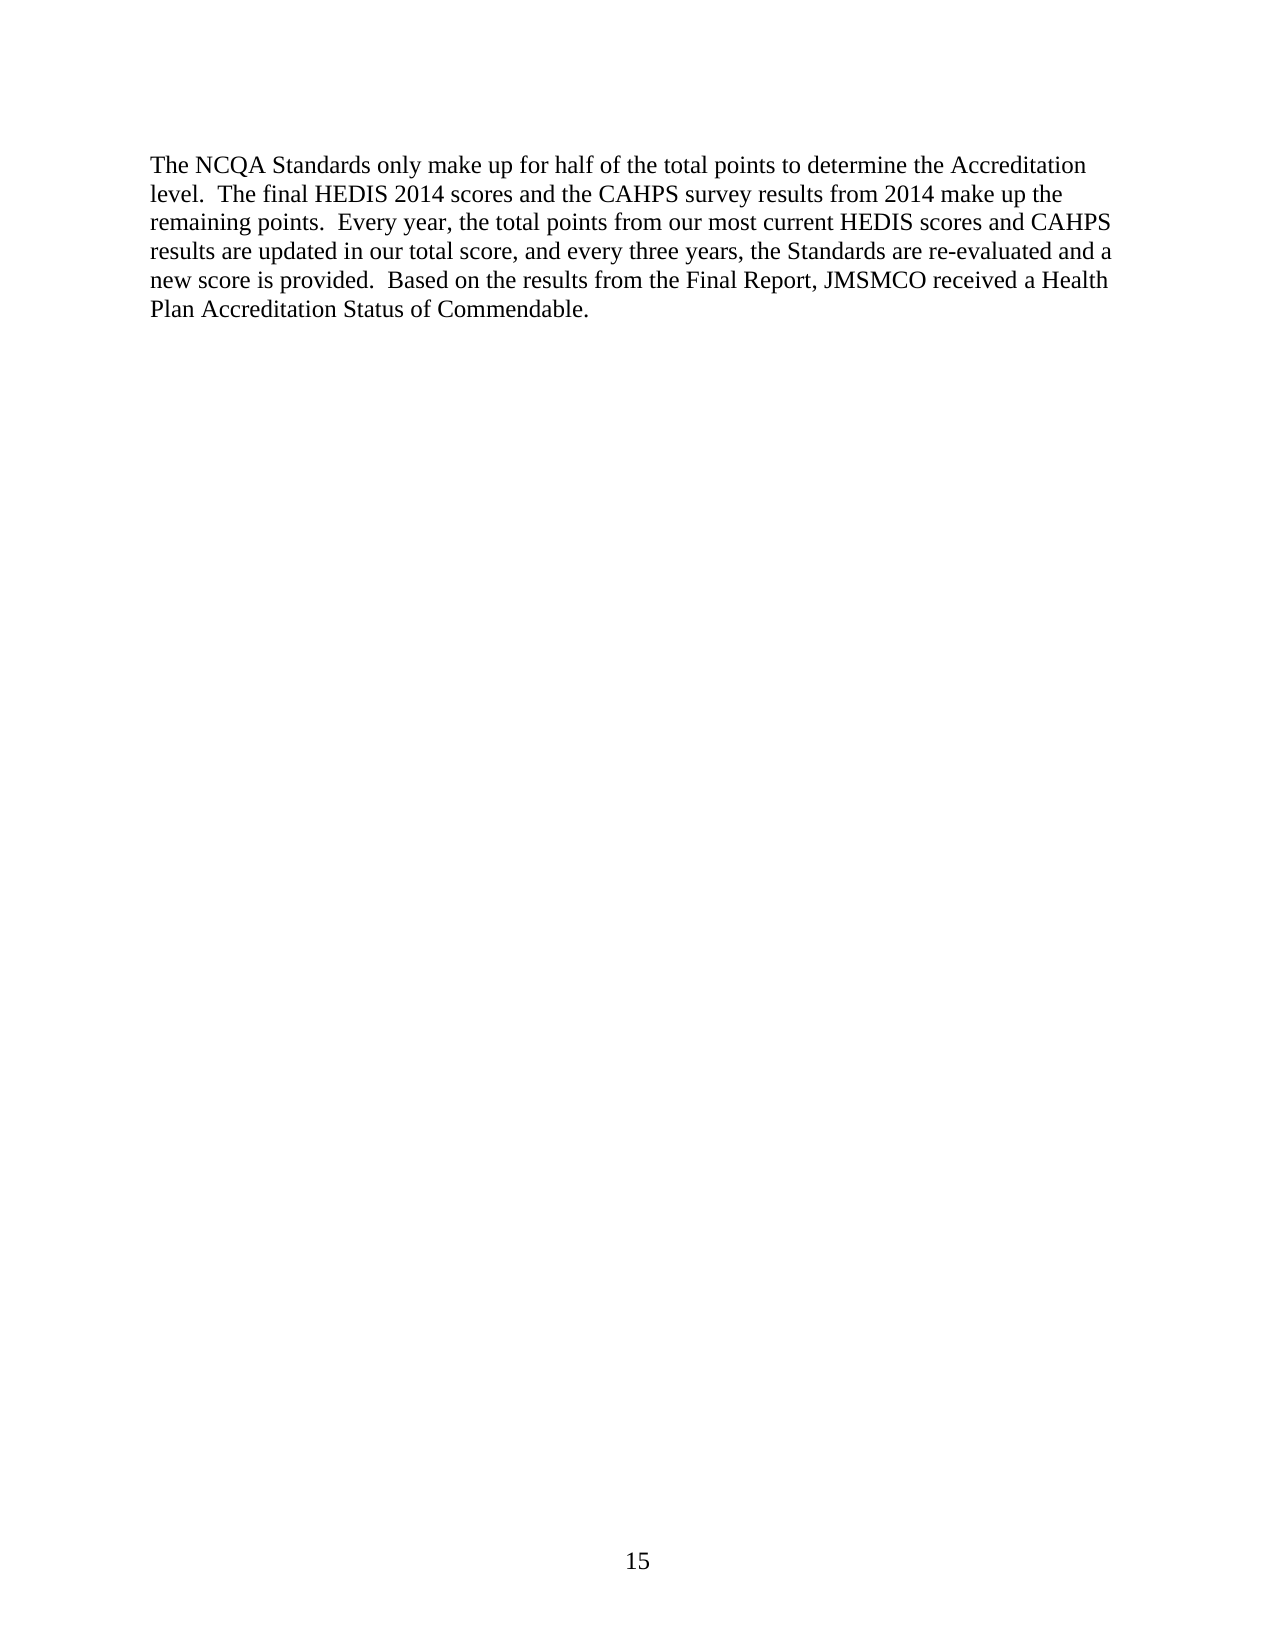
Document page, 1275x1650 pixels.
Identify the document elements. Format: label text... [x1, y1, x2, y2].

text The NCQA Standards only make up for half of the total points to determine the Accreditation level. The final HEDIS 2014 scores and the CAHPS survey results from 2014 make up the remaining points. Every year, the total points from our most current HEDIS scores and CAHPS results are updated in our total score, and every three years, the Standards are re-evaluated and a new score is provided. Based on the results from the Final Report, JMSMCO received a Health Plan Accreditation Status of Commendable. [150, 150, 1125, 322]
